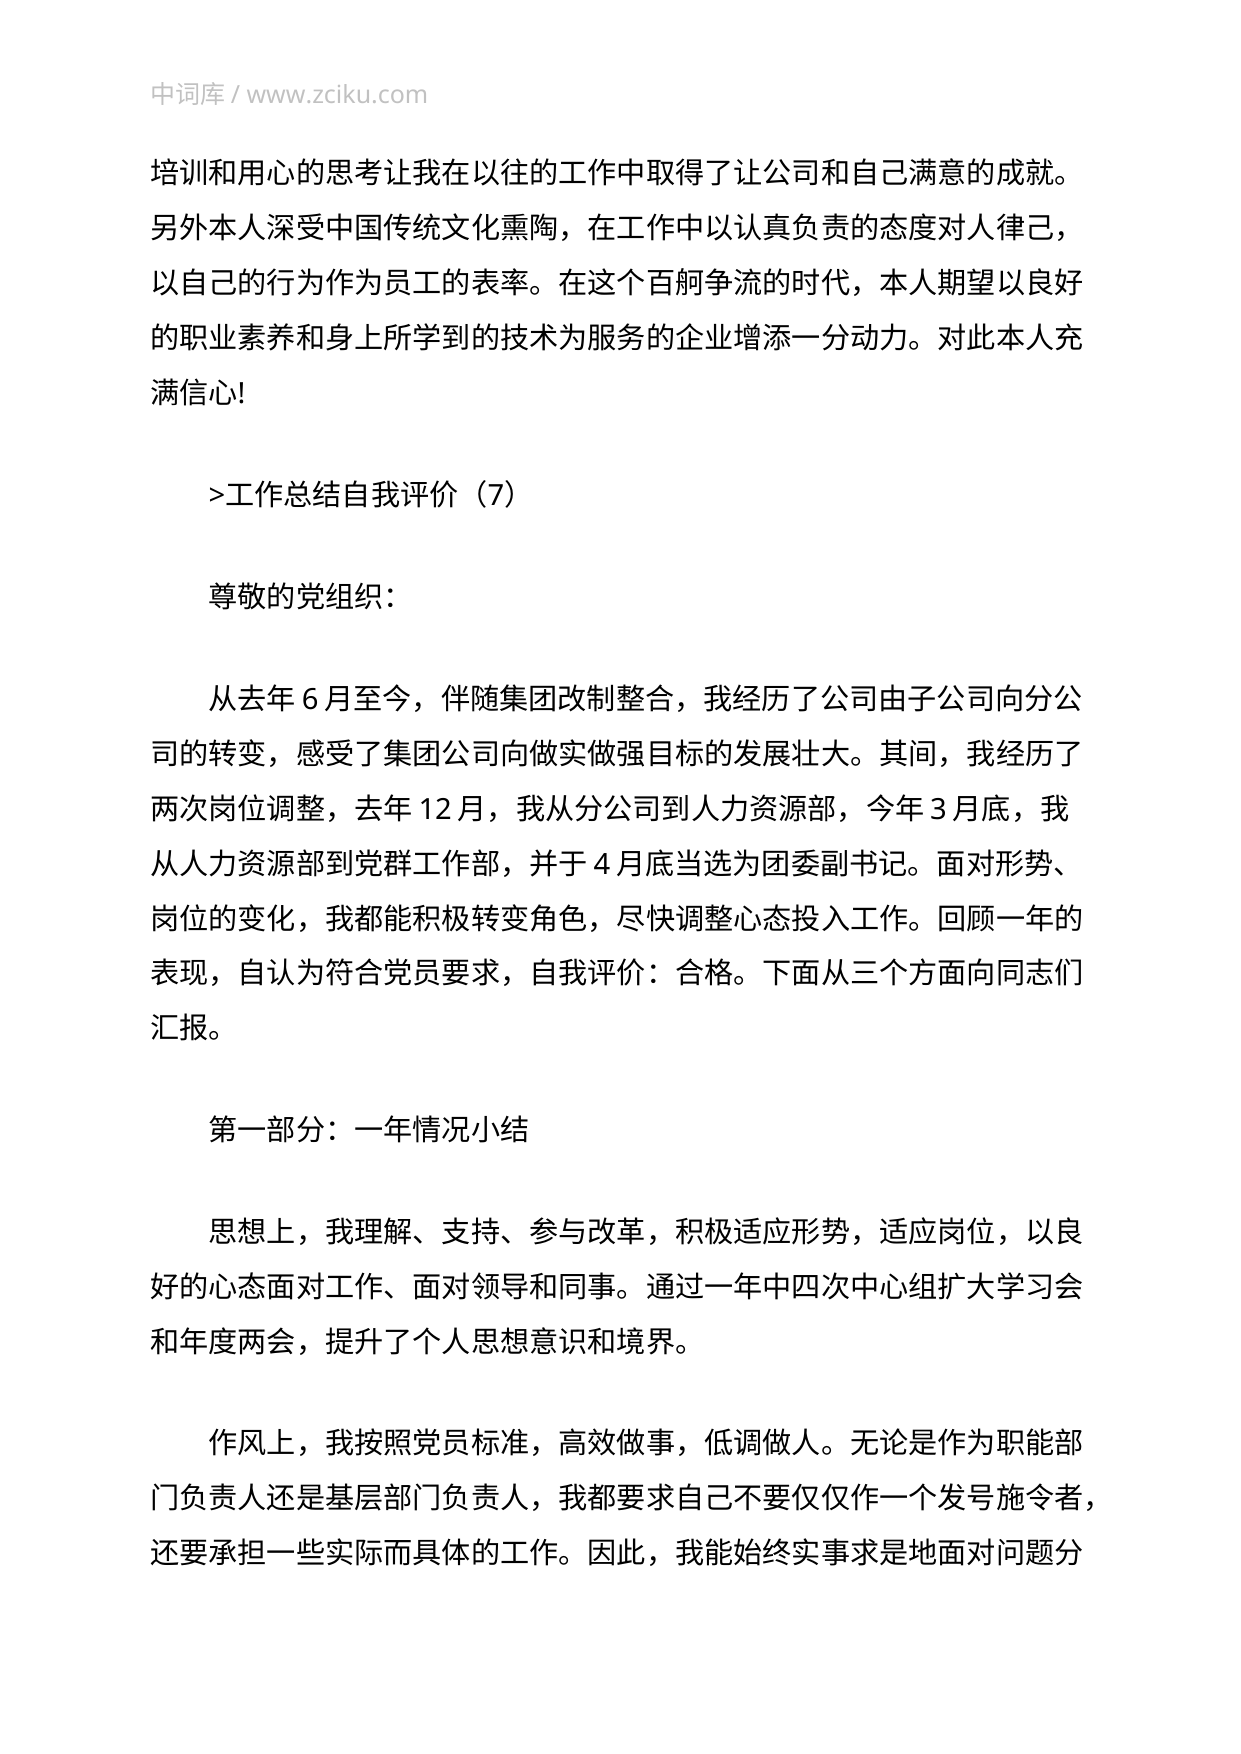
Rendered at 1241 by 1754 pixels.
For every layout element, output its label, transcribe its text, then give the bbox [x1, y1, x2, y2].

text 从去年6月至今，伴随集团改制整合，我经历了公司由子公司向分公司的转变，感受了集团公司向做实做强目标的发展壮大。其间，我经历了两次岗位调整，去年12月，我从分公司到人力资源部，今年3月底，我从人力资源部到党群工作部，并于4月底当选为团委副书记。面对形势、岗位的变化，我都能积极转变角色，尽快调整心态投入工作。回顾一年的表现，自认为符合党员要求，自我评价：合格。下面从三个方面向同志们汇报。 [150, 675, 1090, 1047]
text >工作总结自我评价（7） [150, 472, 1090, 514]
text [150, 1420, 1090, 1572]
text 思想上，我理解、支持、参与改革，积极适应形势，适应岗位，以良好的心态面对工作、面对领导和同事。通过一年中四次中心组扩大学习会和年度两会，提升了个人思想意识和境界。 [150, 1208, 1090, 1361]
text 第一部分：一年情况小结 [150, 1107, 1090, 1149]
text 尊敬的党组织： [150, 573, 1090, 616]
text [150, 150, 1090, 412]
